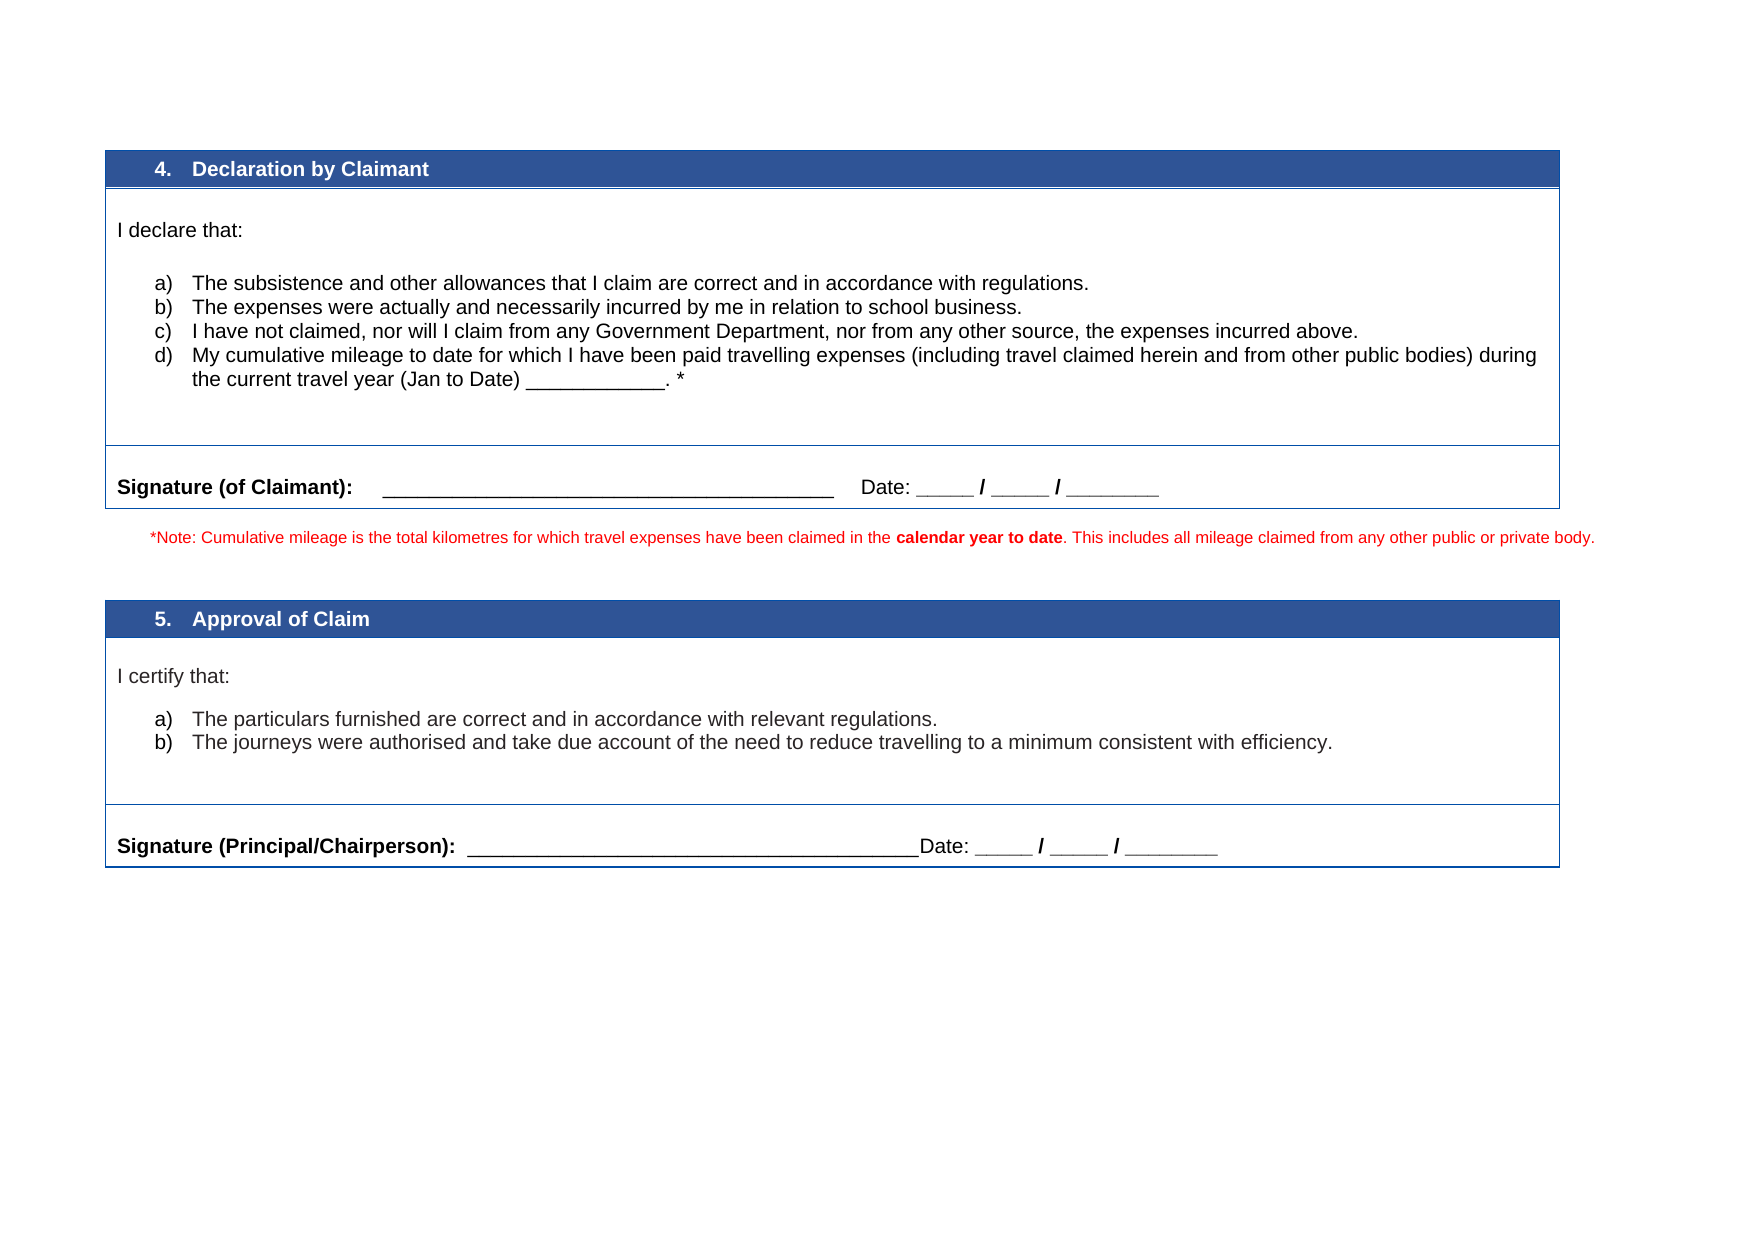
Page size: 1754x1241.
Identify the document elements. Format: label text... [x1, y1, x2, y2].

table_header Declaration by Claimant [106, 151, 1559, 187]
table_header Approval of Claim [106, 601, 1559, 637]
text *Note: Cumulative mileage is the total kilometres for which travel expenses have been claimed in the calendar year to date. This includes all mileage claimed from any other public or private body. [150, 528, 1603, 547]
table_cell Signature (Principal/Chairperson): _______________________________________ Date: _____ / _____ / ________ [106, 805, 1559, 866]
table_cell I declare that: The subsistence and other allowances that I claim are correct and in accordance with regulations. The expenses were actually and necessarily incurred by me in relation to school business. I have not claimed, nor will I claim from any Government Department, nor from any other source, the expenses incurred above. My cumulative mileage to date for which I have been paid travelling expenses (including travel claimed herein and from other public bodies) during the current travel year (Jan to Date) ____________. * [106, 189, 1559, 445]
table_cell Signature (of Claimant): _______________________________________ Date: _____ / _____ / ________ [106, 446, 1559, 507]
table_cell I certify that: The particulars furnished are correct and in accordance with relevant regulations. The journeys were authorised and take due account of the need to reduce travelling to a minimum consistent with efficiency. [106, 638, 1559, 804]
